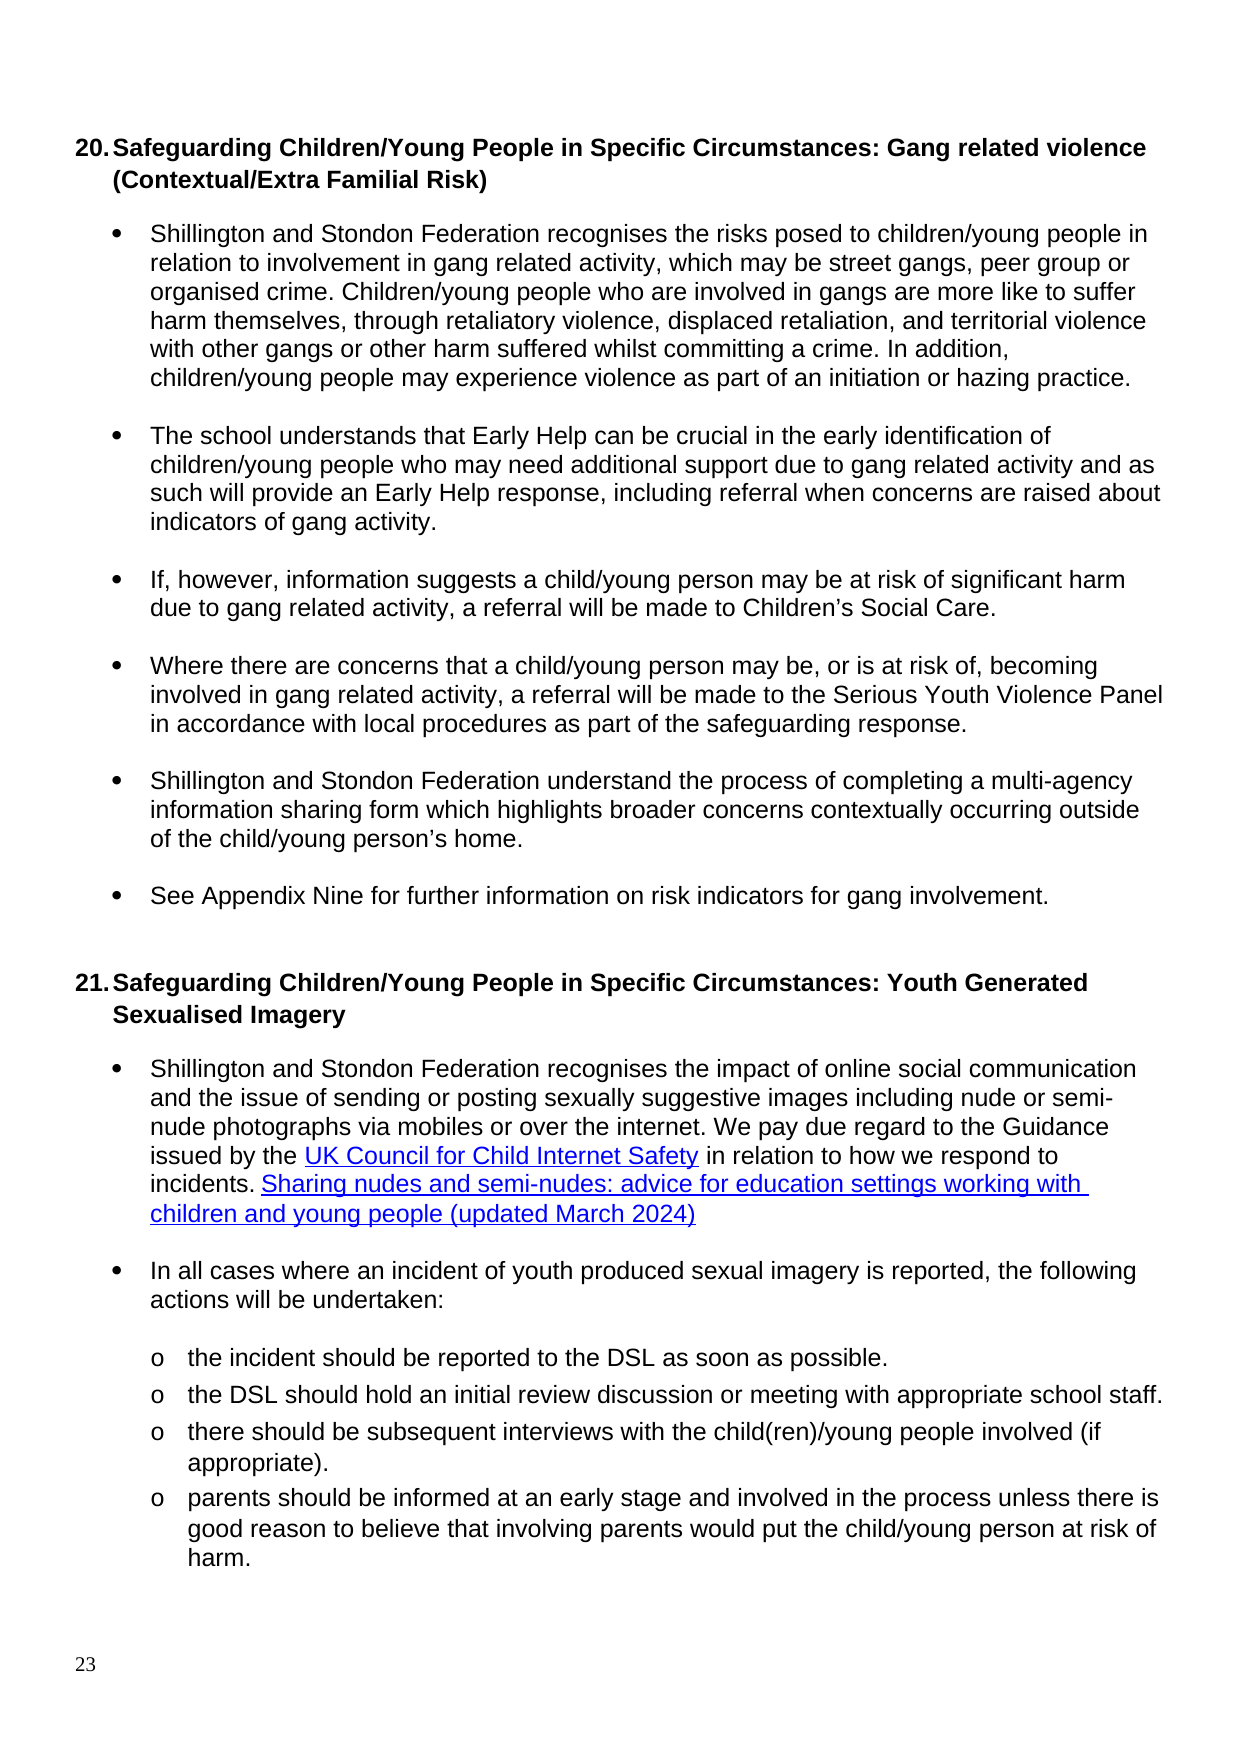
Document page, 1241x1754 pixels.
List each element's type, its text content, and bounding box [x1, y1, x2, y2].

list In all cases where an incident of youth produced sexual imagery is reported, the following actions will be undertaken: [112, 1256, 1165, 1314]
list Where there are concerns that a child/young person may be, or is at risk of, becoming involved in gang related activity, a referral will be made to the Serious Youth Violence Panel in accordance with local procedures as part of the safeguarding response. [112, 651, 1165, 737]
list See Appendix Nine for further information on risk indicators for gang involvement. [112, 881, 1165, 910]
list Shillington and Stondon Federation recognises the risks posed to children/young people in relation to involvement in gang related activity, which may be street gangs, peer group or organised crime. Children/young people who are involved in gangs are more like to suffer harm themselves, through retaliatory violence, displaced retaliation, and territorial violence with other gangs or other harm suffered whilst committing a crime. In addition, children/young people may experience violence as part of an initiation or hazing practice. [112, 219, 1165, 392]
list parents should be informed at an early stage and involved in the process unless there is good reason to believe that involving parents would put the child/young person at risk of harm. [150, 1483, 1165, 1572]
list If, however, information suggests a child/young person may be at risk of significant harm due to gang related activity, a referral will be made to Children’s Social Care. [112, 564, 1165, 622]
list the DSL should hold an initial review discussion or meeting with appropriate school staff. [150, 1380, 1165, 1411]
list the incident should be reported to the DSL as soon as possible. [150, 1342, 1165, 1373]
list Shillington and Stondon Federation understand the process of completing a multi-agency information sharing form which highlights broader concerns contextually occurring outside of the child/young person’s home. [112, 766, 1165, 852]
list The school understands that Early Help can be crucial in the early identification of children/young people who may need additional support due to gang related activity and as such will provide an Early Help response, including referral when concerns are raised about indicators of gang activity. [112, 421, 1165, 536]
subtitle 20. Safeguarding Children/Young People in Specific Circumstances: Gang related violence (Contextual/Extra Familial Risk) [75, 132, 1165, 194]
list Shillington and Stondon Federation recognises the impact of online social communication and the issue of sending or posting sexually suggestive images including nude or semi-nude photographs via mobiles or over the internet. We pay due regard to the Guidance issued by the UK Council for Child Internet Safety in relation to how we respond to incidents. Sharing nudes and semi-nudes: advice for education settings working with children and young people (updated March 2024) [112, 1054, 1165, 1227]
subtitle 21. Safeguarding Children/Young People in Specific Circumstances: Youth Generated Sexualised Imagery [75, 967, 1165, 1029]
list there should be subsequent interviews with the child(ren)/young people involved (if appropriate). [150, 1417, 1165, 1477]
